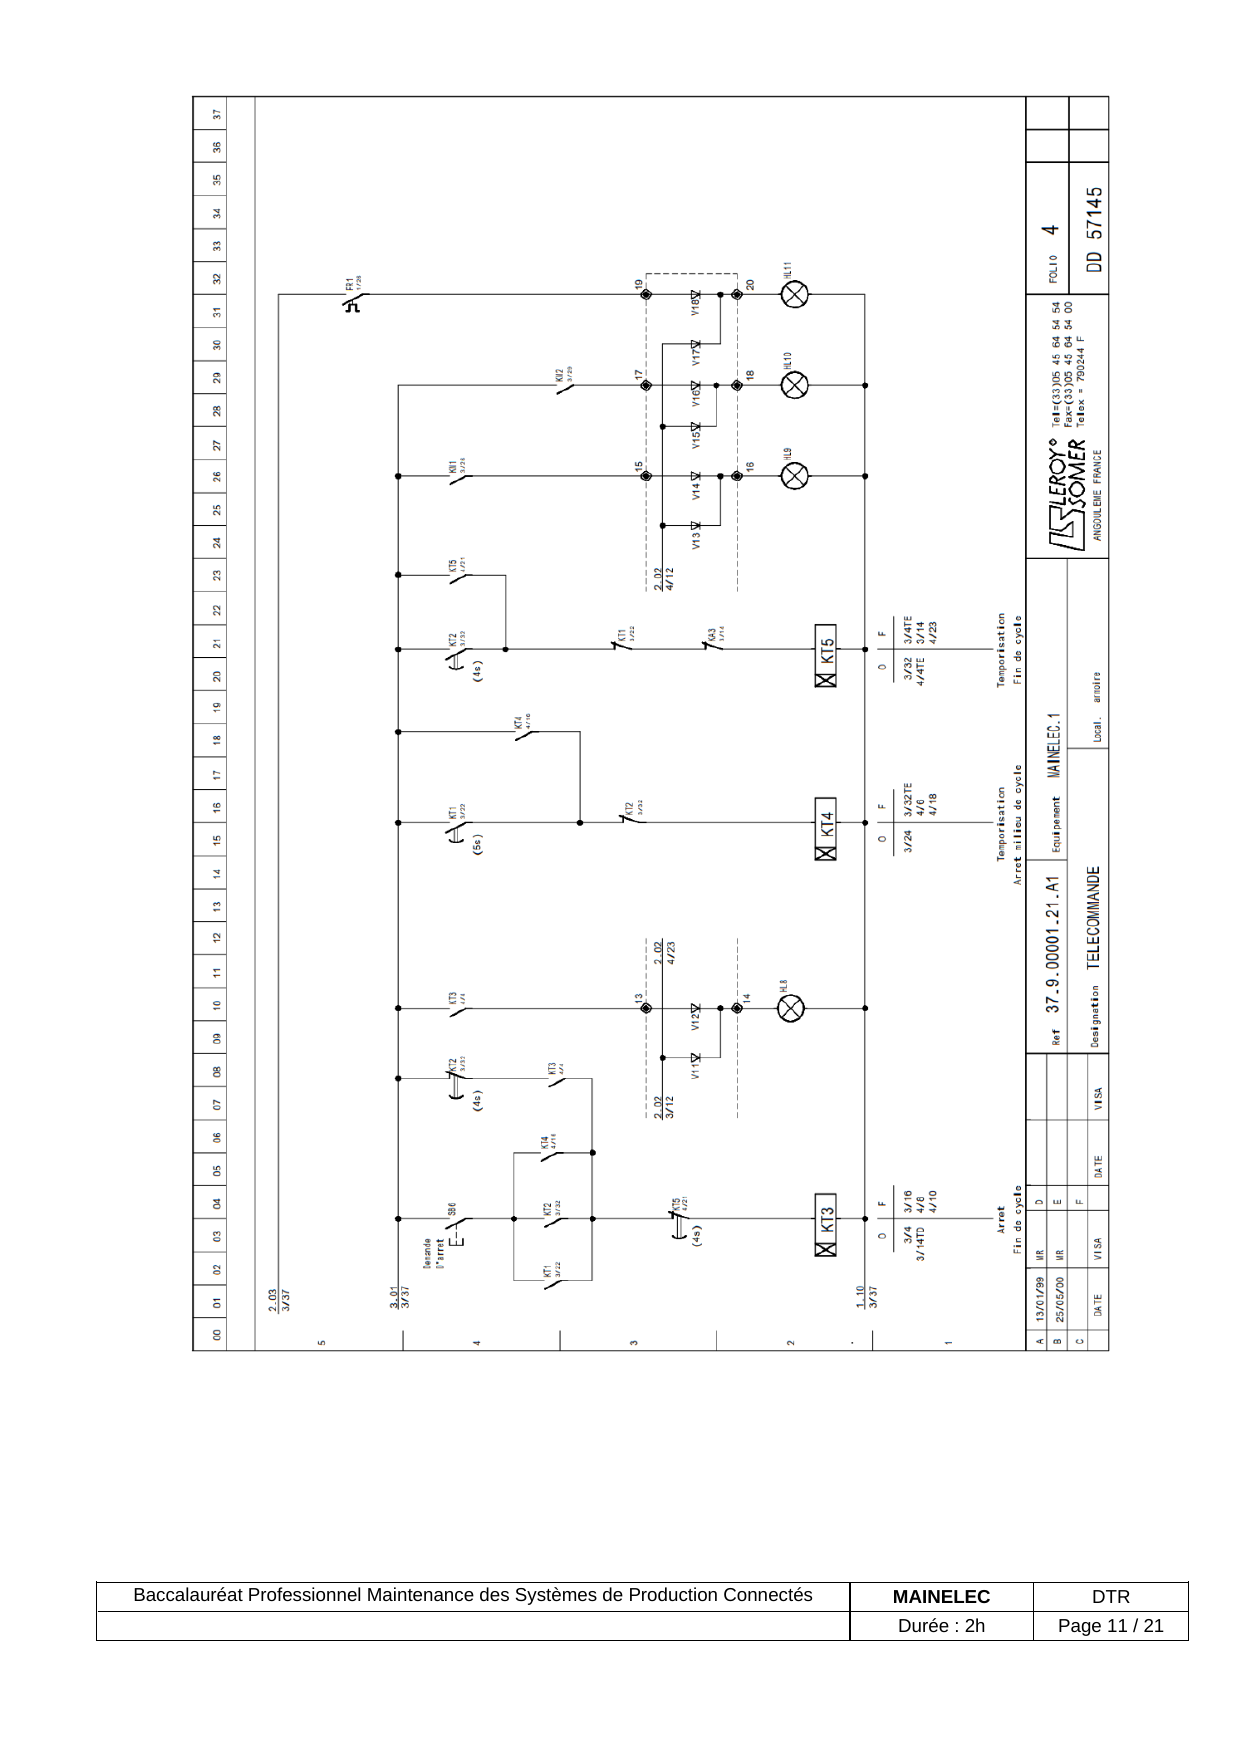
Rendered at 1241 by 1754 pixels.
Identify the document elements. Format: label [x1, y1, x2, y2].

picture [186, 93, 1116, 1357]
